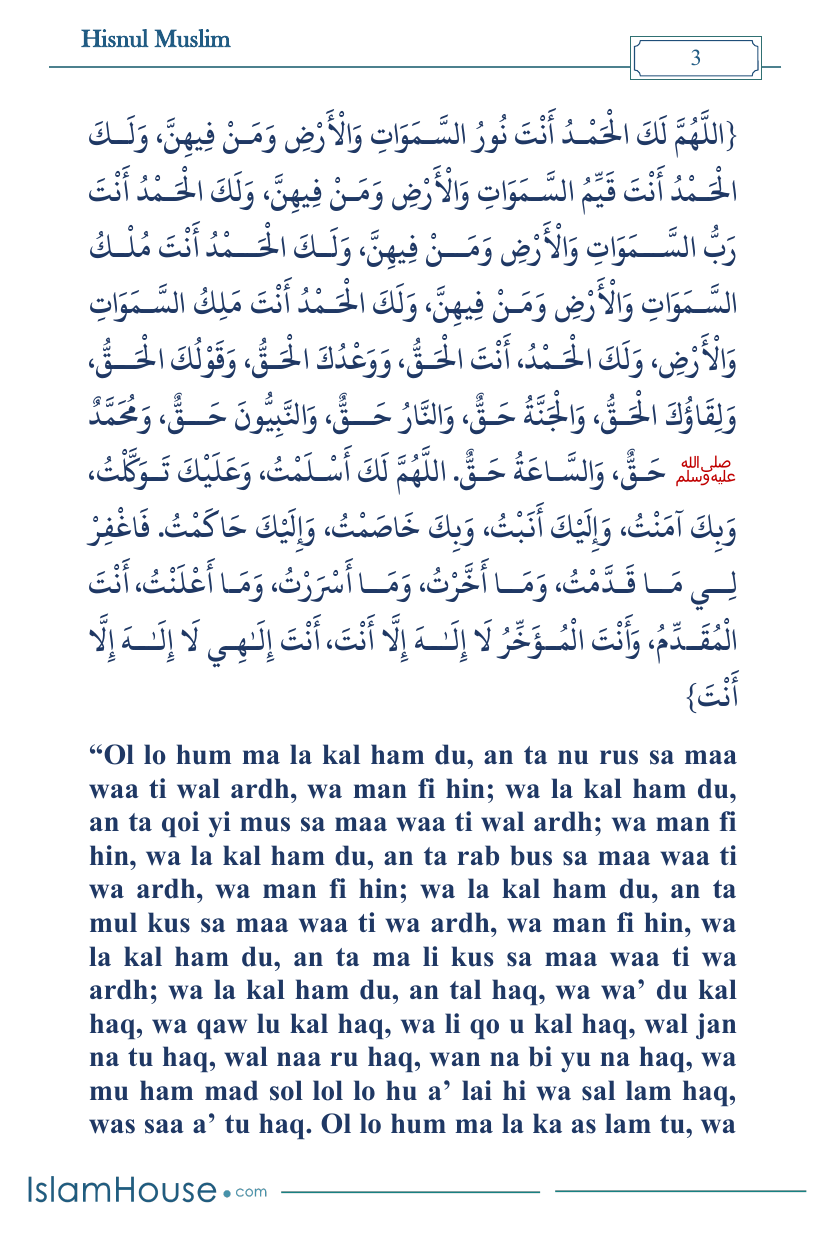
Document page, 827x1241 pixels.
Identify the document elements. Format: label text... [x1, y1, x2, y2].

picture [20, 1171, 541, 1209]
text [89, 737, 738, 1140]
text {اللَّهُمَّ لَكَ الْحَمْـدُ أَنْتَ نُورُ السَّـمَوَاتِ وَالْأَرْضِ وَمَـنْ فِيهِنَّ، وَلَكَ الْحَـمْدُ أَنْتَ قَيِّمُ السَّـمَوَاتِ وَالْأَرْضِ وَمَـنْ فِيهِنَّ، وَلَكَ الْحَـمْدُ أَنْتَ رَبُّ السَّـمَوَاتِ وَالْأَرْضِ وَمَـنْ فِيهِنَّ، وَلَكَ الْحَـمْدُ أَنْتَ مُلْكُ السَّـمَوَاتِ وَالْأَرْضِ وَمَـنْ فِيهِنَّ، وَلَكَ الْحَـمْدُ أَنْتَ مَلِكُ السَّـمَوَاتِ وَالْأَرْضِ، وَلَكَ الْحَـمْدُ، أَنْتَ الْحَـقُّ، وَوَعْدُكَ الْحَـقُّ، وَقَوْلُكَ الْحَـقُّ، وَلِقَاؤُكَ الْحَـقُّ، وَالْجَنَّةُ حَـقٌّ، وَالنَّارُ حَـقٌّ، وَالنَّبِيُّونَ حَـقٌّ، وَمُحَمَّدٌ ﷺ حَـقٌّ، وَالسَّـاعَةُ حَـقٌّ. اللَّهُمَّ لَكَ أَسْـلَمْتُ، وَعَلَيْكَ تَوَكَّلْتُ، وَبِكَ آمَنْتُ، وَإِلَيْكَ أَنَبْتُ، وَبِكَ خَاصَمْتُ، وَإِلَيْكَ حَاكَمْتُ. فَاغْفِرْ لِـي مَـا قَدَّمْتُ، وَمَـا أَخَّرْتُ، وَمَـا أَسْرَرْتُ، وَمَا أَعْلَنْتُ، أَنْتَ الْمُقَدِّمُ، وَأَنْتَ الْمُؤَخِّرُ لَا إِلَـٰهَ إِلَّا أَنْتَ، أَنْتَ إِلَـٰهِـي لَا إِلَـٰهَ إِلَّا أَنْتَ} [89, 107, 738, 725]
picture [548, 1170, 807, 1208]
